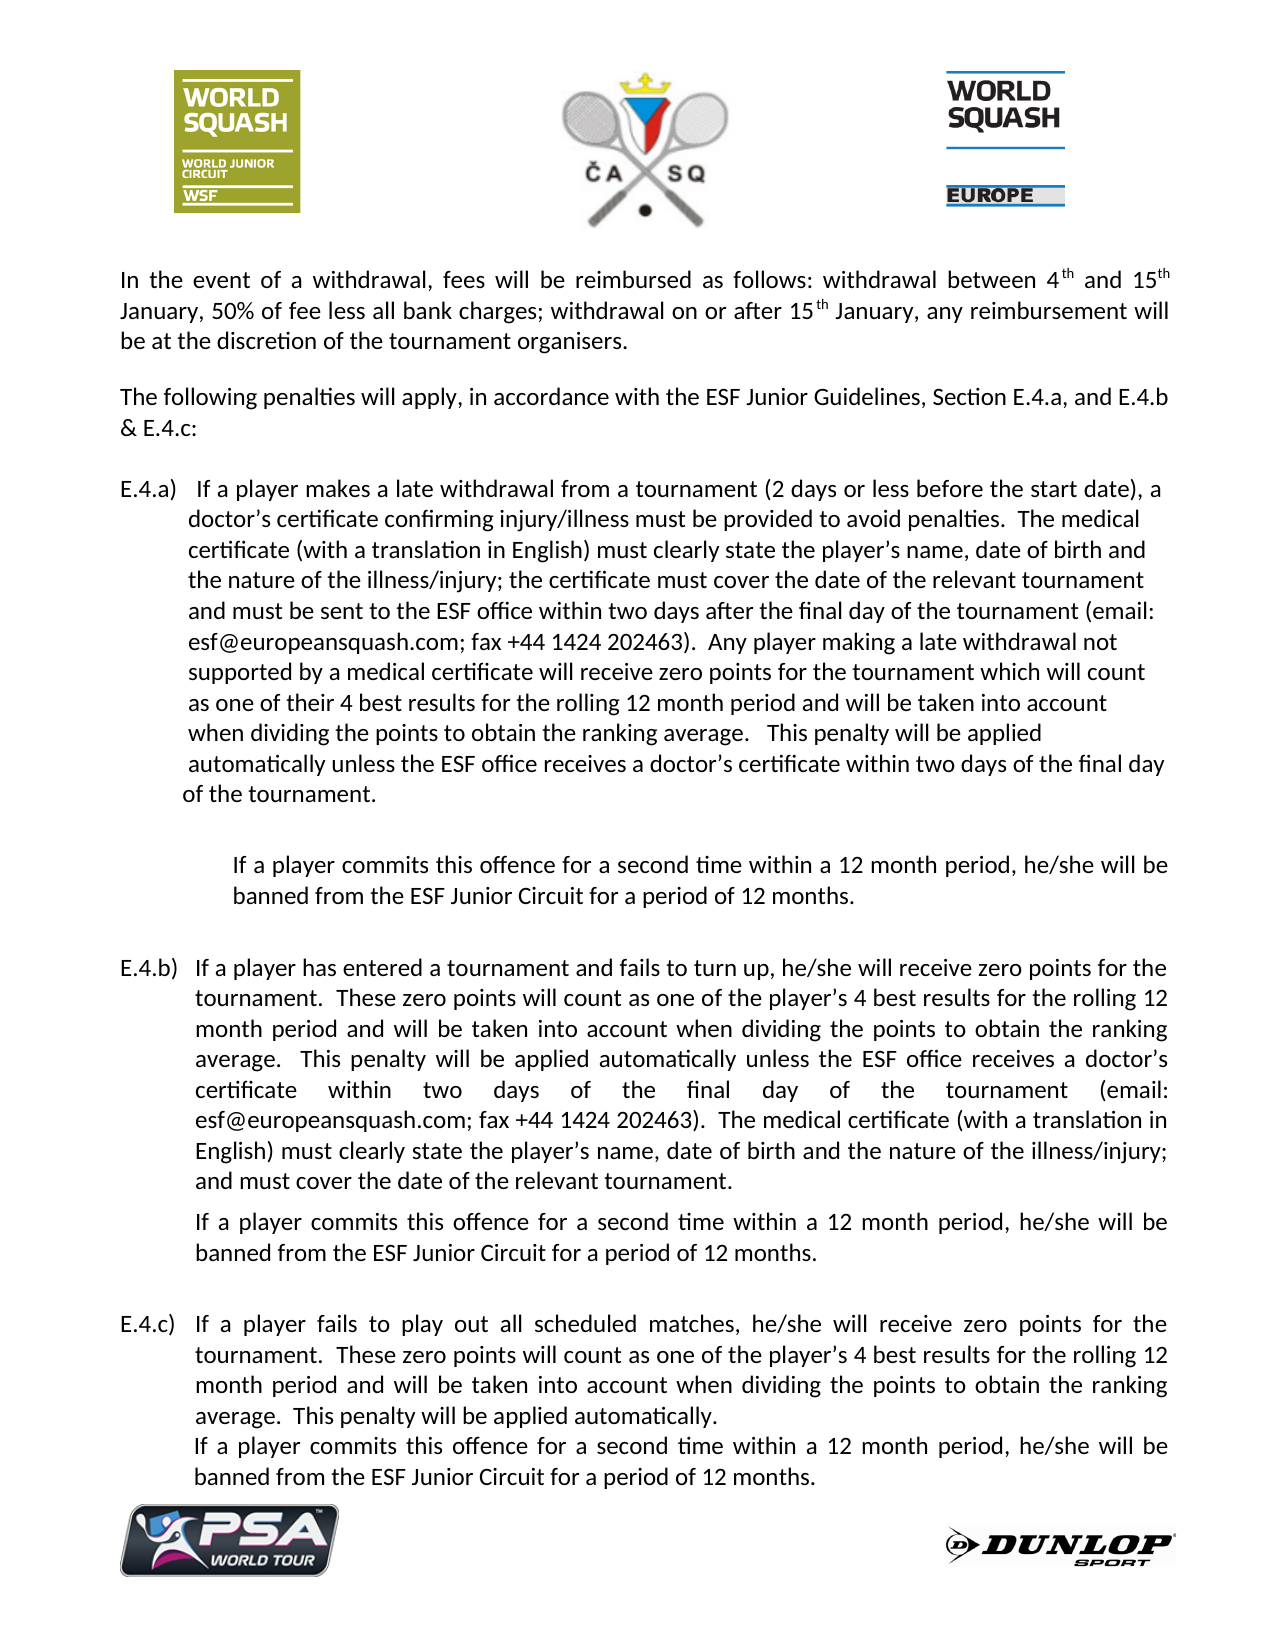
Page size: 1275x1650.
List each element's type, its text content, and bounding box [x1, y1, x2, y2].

picture [945, 1525, 1177, 1567]
picture [120, 1504, 339, 1577]
text If a player commits this offence for a second time within a 12 month period, he/she will be banned from the ESF Junior Circuit for a period of 12 months. [193, 1430, 1170, 1491]
text certificate (with a translation in English) must clearly state the player’s name, date of birth and [120, 534, 1170, 564]
text of the tournament. [120, 778, 1170, 809]
picture [174, 70, 301, 213]
text The following penalties will apply, in accordance with the ESF Junior Guidelines, Section E.4.a, and E.4.b & E.4.c: [120, 381, 1170, 442]
text automatically unless the ESF office receives a doctor’s certificate within two days of the final day [120, 748, 1170, 778]
text In the event of a withdrawal, fees will be reimbursed as follows: withdrawal between 4th and 15th January, 50% of fee less all bank charges; withdrawal on or after 15th January, any reimbursement will be at the discretion of the tournament organisers. [120, 264, 1170, 356]
text and must be sent to the ESF office within two days after the final day of the tournament (email: [120, 595, 1170, 626]
text If a player commits this offence for a second time within a 12 month period, he/she will be banned from the ESF Junior Circuit for a period of 12 months. [195, 1206, 1170, 1267]
text E.4.c) If a player fails to play out all scheduled matches, he/she will receive zero points for the tournament. These zero points will count as one of the player’s 4 best results for the rolling 12 month period and will be taken into account when dividing the points to obtain the ranking average. This penalty will be applied automatically. [120, 1308, 1170, 1430]
text E.4.b) If a player has entered a tournament and fails to turn up, he/she will receive zero points for the tournament. These zero points will count as one of the player’s 4 best results for the rolling 12 month period and will be taken into account when dividing the points to obtain the ranking average. This penalty will be applied automatically unless the ESF office receives a doctor’s certificate within two days of the final day of the tournament (email: esf@europeansquash.com; fax +44 1424 202463). The medical certificate (with a translation in English) must clearly state the player’s name, date of birth and the nature of the illness/injury; and must cover the date of the relevant tournament. [120, 952, 1170, 1196]
text when dividing the points to obtain the ranking average. This penalty will be applied [120, 717, 1170, 748]
text the nature of the illness/injury; the certificate must cover the date of the relevant tournament [120, 564, 1170, 595]
text supported by a medical certificate will receive zero points for the tournament which will count [120, 656, 1170, 687]
text as one of their 4 best results for the rolling 12 month period and will be taken into account [120, 687, 1170, 717]
picture [946, 71, 1065, 207]
text E.4.a) If a player makes a late withdrawal from a tournament (2 days or less before the start date), a doctor’s certificate confirming injury/illness must be provided to avoid penalties. The medical [120, 473, 1170, 534]
text esf@europeansquash.com; fax +44 1424 202463). Any player making a late withdrawal not [120, 626, 1170, 656]
text If a player commits this offence for a second time within a 12 month period, he/she will be banned from the ESF Junior Circuit for a period of 12 months. [232, 850, 1170, 911]
